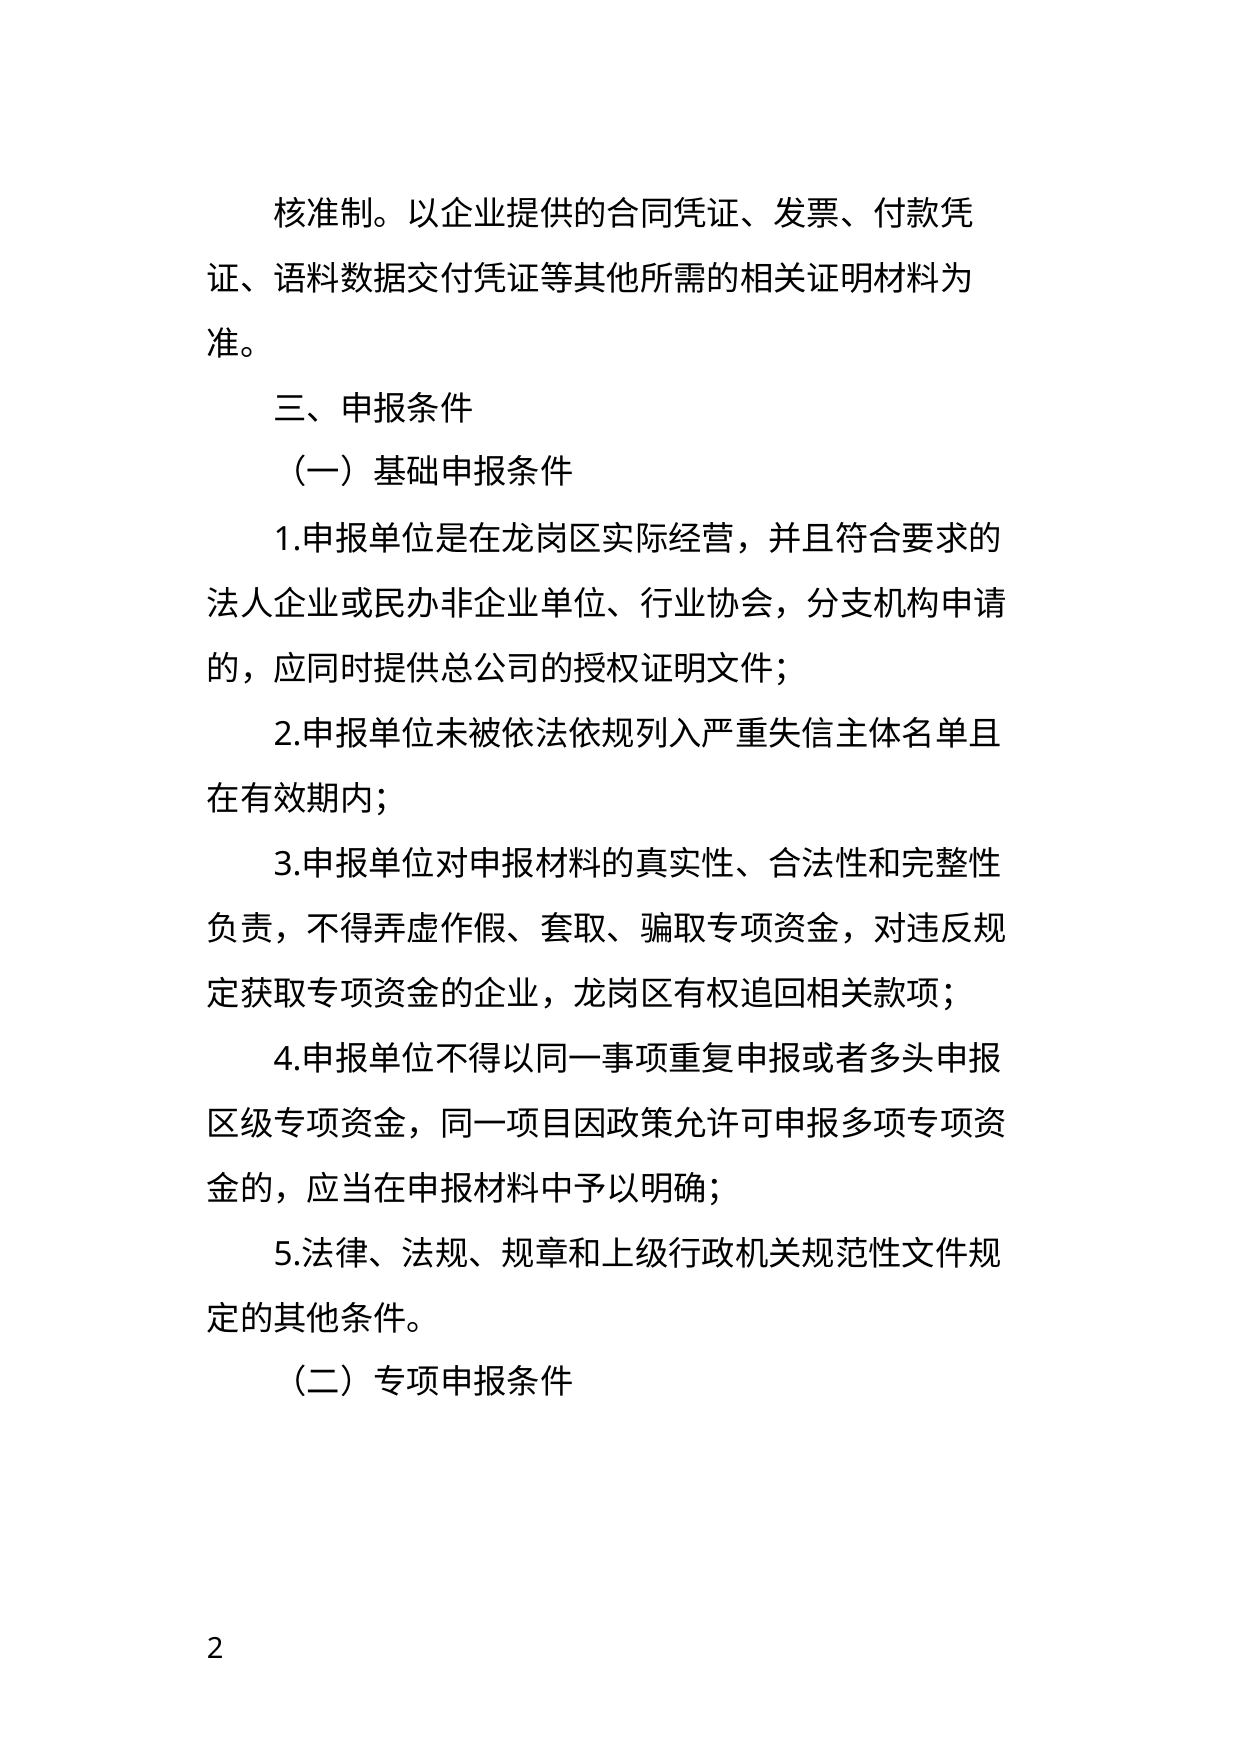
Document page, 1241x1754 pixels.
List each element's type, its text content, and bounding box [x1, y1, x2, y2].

text 三、申报条件 [207, 373, 1028, 438]
text 4.申报单位不得以同一事项重复申报或者多头申报区级专项资金，同一项目因政策允许可申报多项专项资金的，应当在申报材料中予以明确； [207, 1023, 1028, 1218]
text 2.申报单位未被依法依规列入严重失信主体名单且在有效期内； [207, 698, 1028, 828]
text （一）基础申报条件 [207, 438, 1028, 503]
text （二）专项申报条件 [207, 1348, 1028, 1413]
text 1.申报单位是在龙岗区实际经营，并且符合要求的法人企业或民办非企业单位、行业协会，分支机构申请的，应同时提供总公司的授权证明文件； [207, 503, 1028, 698]
text 核准制。以企业提供的合同凭证、发票、付款凭证、语料数据交付凭证等其他所需的相关证明材料为准。 [207, 178, 1028, 373]
text 5.法律、法规、规章和上级行政机关规范性文件规定的其他条件。 [207, 1218, 1028, 1348]
text 3.申报单位对申报材料的真实性、合法性和完整性负责，不得弄虚作假、套取、骗取专项资金，对违反规定获取专项资金的企业，龙岗区有权追回相关款项； [207, 828, 1028, 1023]
